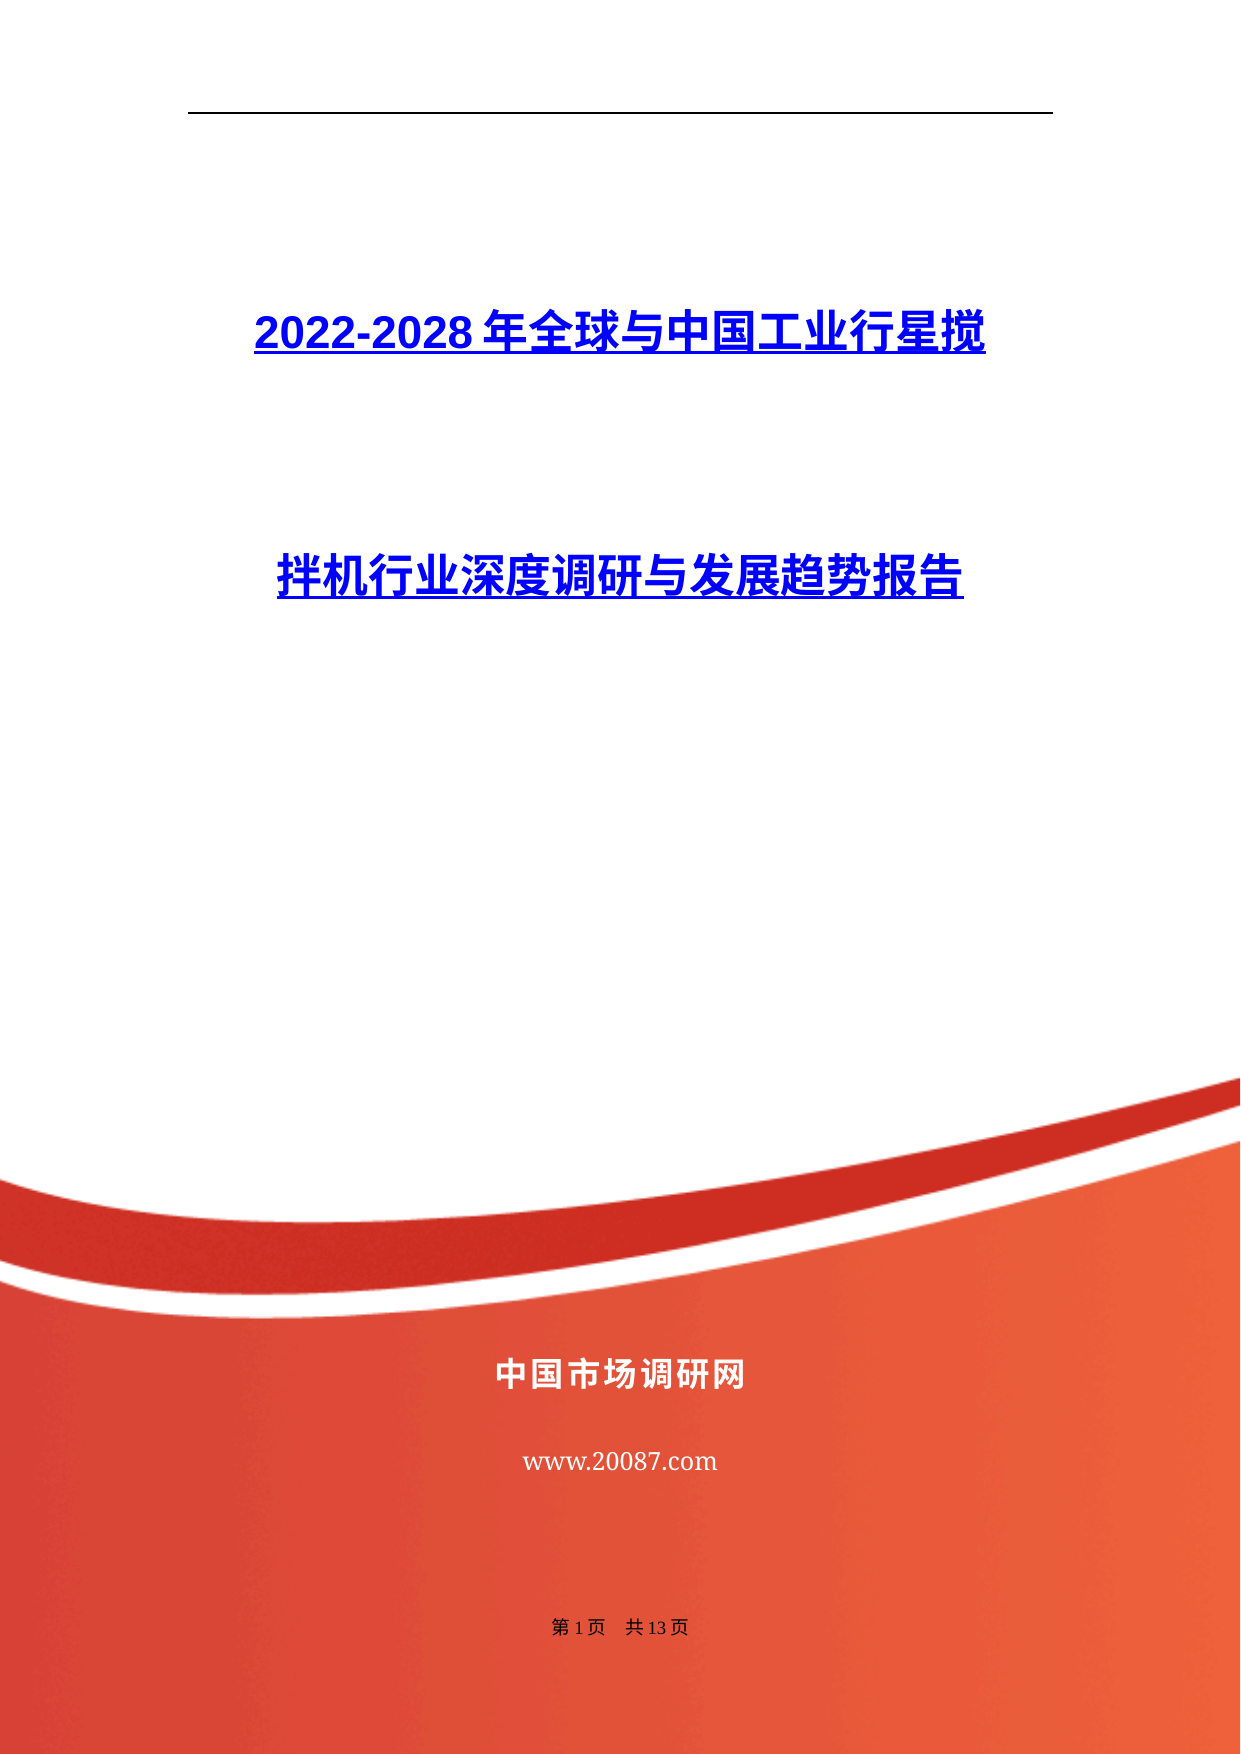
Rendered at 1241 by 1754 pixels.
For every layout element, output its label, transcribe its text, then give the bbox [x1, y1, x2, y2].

picture [0, 1006, 1241, 1754]
subtitle 中国市场调研网 [187, 1339, 1053, 1404]
table_header 2022-2028年全球与中国工业行星搅拌机行业深度调研与发展趋势报告 [188, 207, 1053, 773]
text www.20087.com [187, 1428, 1053, 1493]
